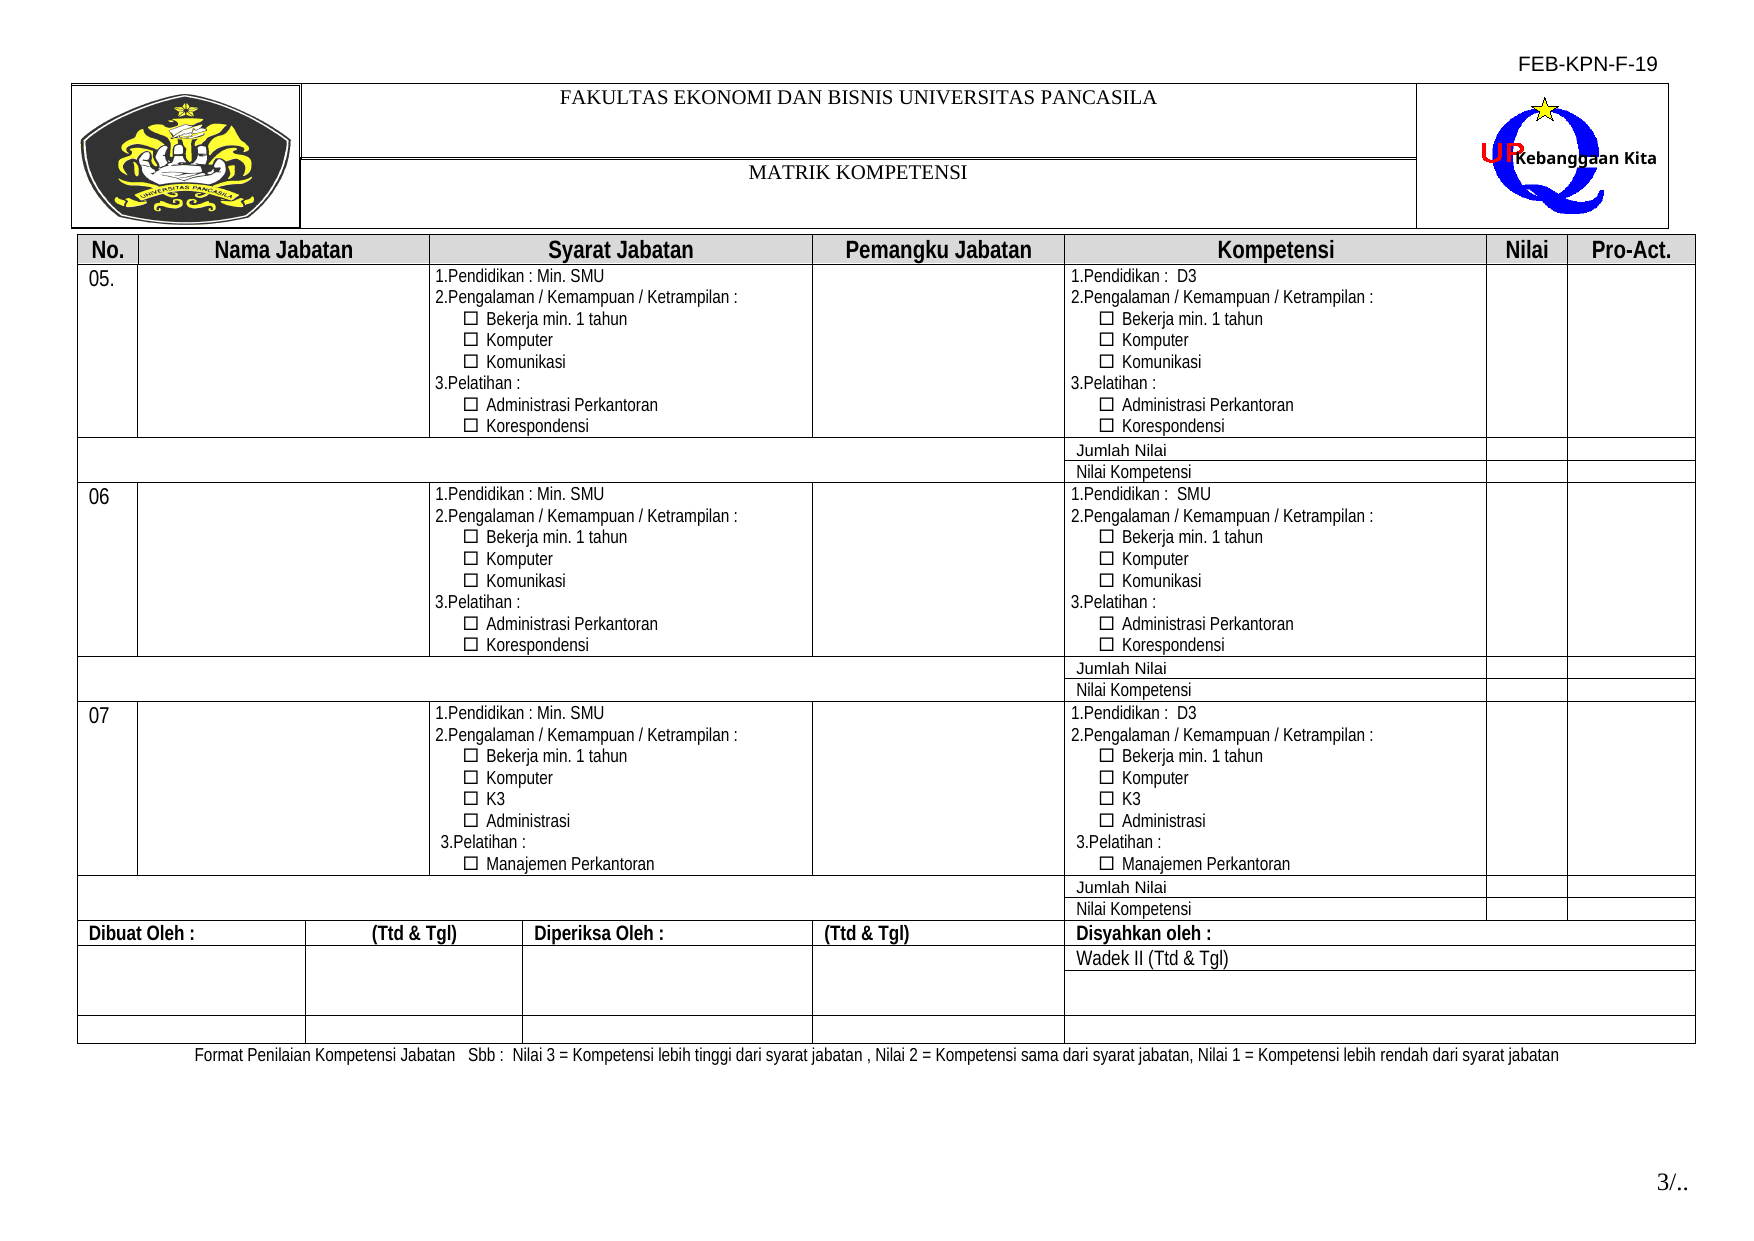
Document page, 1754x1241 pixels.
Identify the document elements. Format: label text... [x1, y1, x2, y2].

table_cell [1568, 265, 1695, 437]
picture [72, 86, 299, 227]
table_cell [1487, 898, 1567, 920]
table_cell [1375, 971, 1695, 1014]
table_cell [1065, 971, 1374, 1014]
table_cell Jumlah Nilai [1065, 657, 1486, 678]
table_cell 06 [78, 483, 137, 656]
table_cell [1487, 438, 1567, 459]
table_cell [1568, 876, 1695, 897]
table_cell [1568, 898, 1695, 920]
text Format Penilaian Kompetensi Jabatan Sbb : Nilai 3 = Kompetensi lebih tinggi dari syarat jabatan , Nilai 2 = Kompetensi sama dari syarat jabatan, Nilai 1 = Kompetensi lebih rendah dari syarat jabatan [58, 1044, 1695, 1066]
table_cell Jumlah Nilai [1065, 876, 1486, 897]
table_header Nilai [1487, 235, 1567, 263]
table_cell [78, 438, 1064, 482]
table_cell [1568, 438, 1695, 459]
table_cell 1.Pendidikan : D3 2.Pengalaman / Kemampuan / Ketrampilan : Bekerja min. 1 tahun Komputer K3 Administrasi 3.Pelatihan : Manajemen Perkantoran [1065, 702, 1486, 874]
table_cell [1568, 483, 1695, 656]
table_header Syarat Jabatan [430, 235, 812, 263]
table_cell (Ttd & Tgl) [813, 921, 1064, 945]
table_cell [1568, 461, 1695, 482]
table_cell Nilai Kompetensi [1065, 898, 1486, 920]
picture [1488, 100, 1619, 222]
table_cell [813, 1016, 1064, 1043]
table_header Pemangku Jabatan [813, 235, 1064, 263]
table_cell [523, 1016, 812, 1043]
table_cell [138, 483, 429, 656]
table_cell Dibuat Oleh : [78, 921, 305, 945]
table_cell Diperiksa Oleh : [523, 921, 812, 945]
table_cell 07 [78, 702, 137, 874]
table_cell [306, 946, 522, 1014]
table_cell [1487, 657, 1567, 678]
table_cell [1568, 679, 1695, 701]
table_cell [1487, 702, 1567, 874]
table_cell [813, 946, 1064, 1014]
table_cell [813, 483, 1064, 656]
table_cell Jumlah Nilai [1065, 438, 1486, 459]
table_header Nama Jabatan [139, 235, 429, 263]
table_cell (Ttd & Tgl) [306, 921, 522, 945]
table_cell [523, 946, 812, 1014]
table_cell [78, 1016, 305, 1043]
table_cell [1487, 461, 1567, 482]
table_cell [1375, 946, 1695, 970]
table_cell [78, 946, 305, 1014]
table_header Pro-Act. [1568, 235, 1695, 263]
table_cell [1487, 679, 1567, 701]
table_cell Disyahkan oleh : [1065, 921, 1695, 945]
table_cell 1.Pendidikan : Min. SMU 2.Pengalaman / Kemampuan / Ketrampilan : Bekerja min. 1 tahun Komputer K3 Administrasi 3.Pelatihan : Manajemen Perkantoran [430, 702, 812, 874]
table_cell [1568, 657, 1695, 678]
table_cell [813, 265, 1064, 437]
table_cell [1487, 265, 1567, 437]
table_cell [78, 876, 1064, 920]
table_cell [813, 702, 1064, 874]
table_cell 1.Pendidikan : SMU 2.Pengalaman / Kemampuan / Ketrampilan : Bekerja min. 1 tahun Komputer Komunikasi 3.Pelatihan : Administrasi Perkantoran Korespondensi [1065, 483, 1486, 656]
table_cell [1487, 876, 1567, 897]
table_cell [138, 702, 429, 874]
table_cell Nilai Kompetensi [1065, 679, 1486, 701]
table_header Kompetensi [1065, 235, 1486, 263]
table_cell Wadek II (Ttd & Tgl) [1065, 946, 1374, 970]
table_cell 05. [78, 265, 137, 437]
table_cell [78, 657, 1064, 701]
table_cell [1375, 1016, 1695, 1043]
table_cell Nilai Kompetensi [1065, 461, 1486, 482]
table_cell [1065, 1016, 1374, 1043]
table_cell [1487, 483, 1567, 656]
table_cell [1568, 702, 1695, 874]
table_cell [138, 265, 429, 437]
table_header No. [78, 235, 138, 263]
table_cell [306, 1016, 522, 1043]
